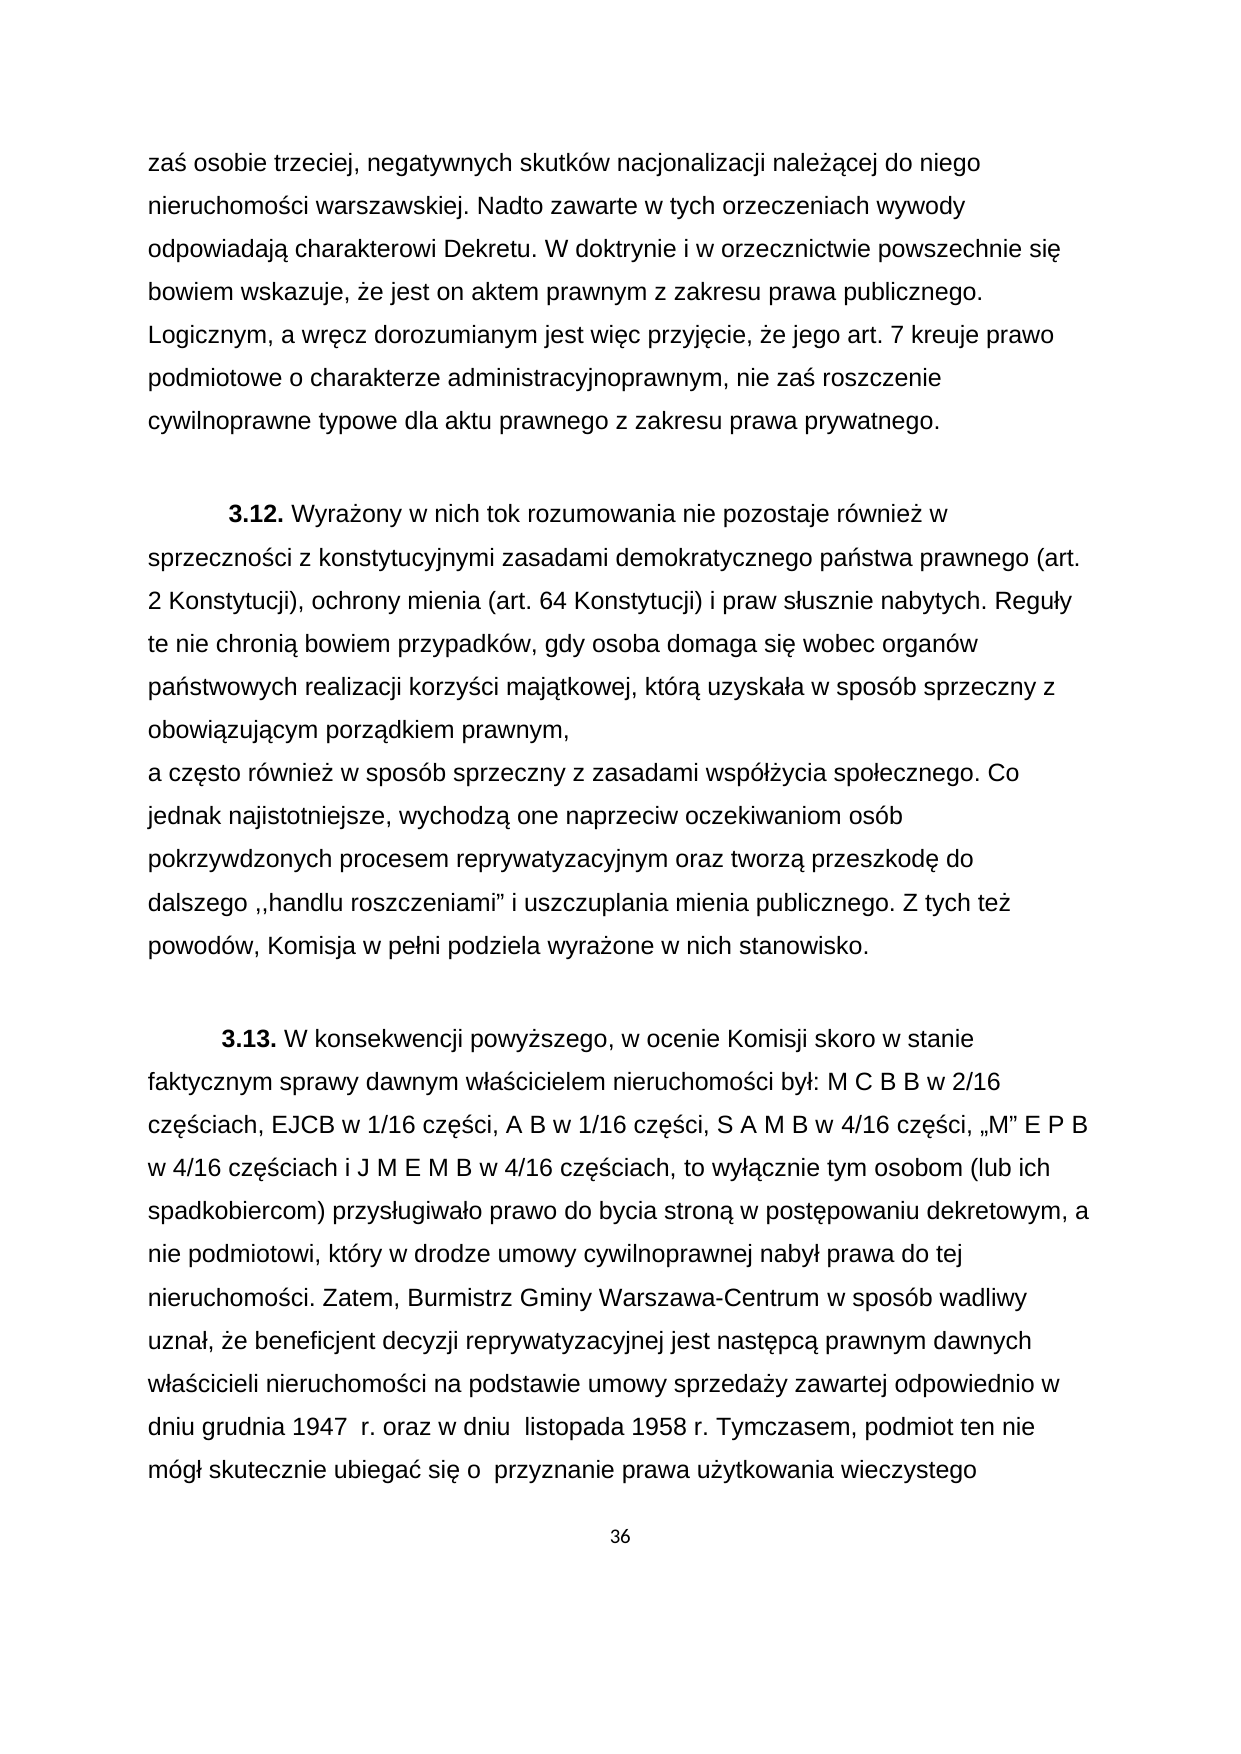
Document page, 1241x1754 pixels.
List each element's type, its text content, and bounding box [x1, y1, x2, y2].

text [148, 148, 1093, 435]
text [148, 1024, 1093, 1484]
text 3.12. Wyrażony w nich tok rozumowania nie pozostaje również w sprzeczności z konstytucyjnymi zasadami demokratycznego państwa prawnego (art. 2 Konstytucji), ochrony mienia (art. 64 Konstytucji) i praw słusznie nabytych. Reguły te nie chronią bowiem przypadków, gdy osoba domaga się wobec organów państwowych realizacji korzyści majątkowej, którą uzyskała w sposób sprzeczny z obowiązującym porządkiem prawnym, a często również w sposób sprzeczny z zasadami współżycia społecznego. Co jednak najistotniejsze, wychodzą one naprzeciw oczekiwaniom osób pokrzywdzonych procesem reprywatyzacyjnym oraz tworzą przeszkodę do dalszego ,,handlu roszczeniami” i uszczuplania mienia publicznego. Z tych też powodów, Komisja w pełni podziela wyrażone w nich stanowisko. [148, 499, 1093, 959]
